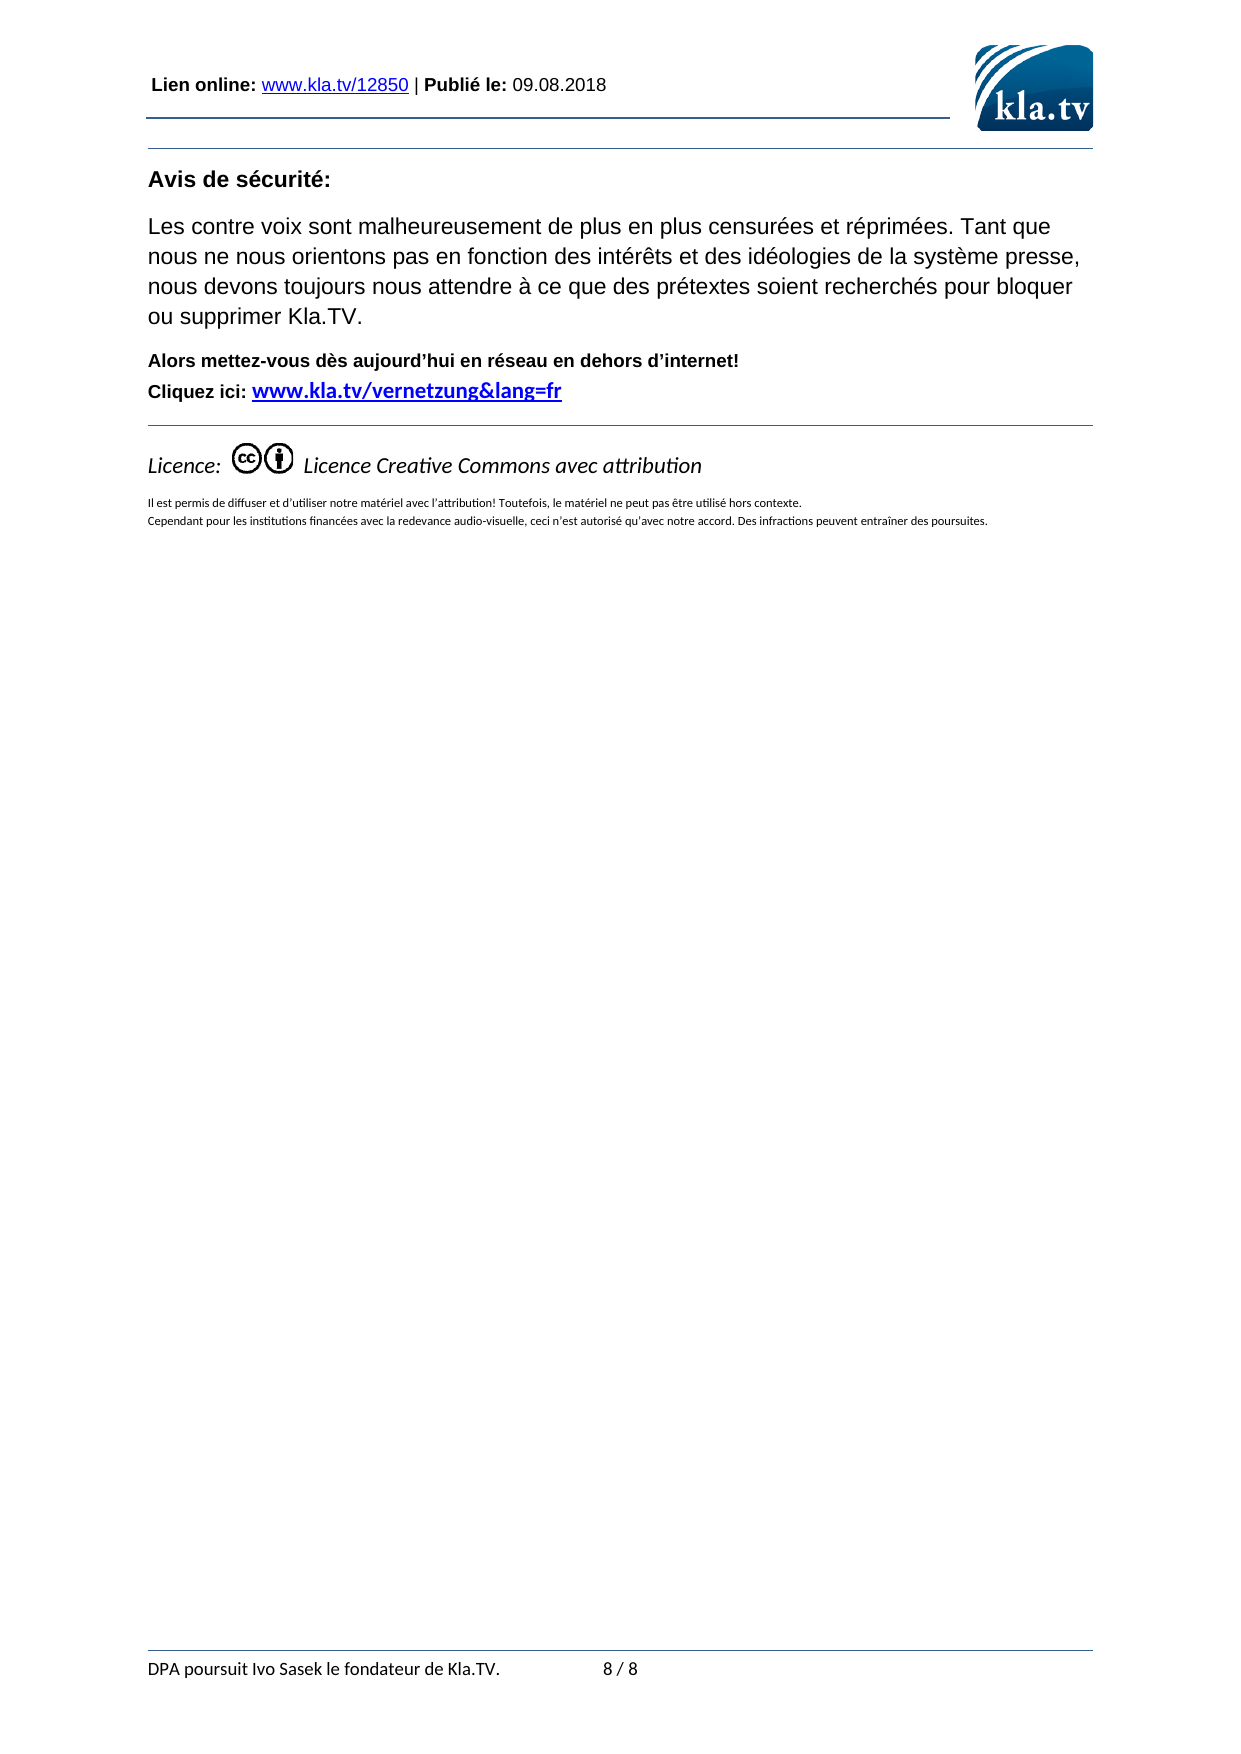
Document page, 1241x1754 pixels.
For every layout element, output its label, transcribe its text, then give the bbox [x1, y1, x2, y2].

text Les contre voix sont malheureusement de plus en plus censurées et réprimées. Tant que nous ne nous orientons pas en fonction des intérêts et des idéologies de la système presse, nous devons toujours nous attendre à ce que des prétextes soient recherchés pour bloquer ou supprimer Kla.TV. [148, 213, 1093, 330]
text Licence: Licence Creative Commons avec attribution [148, 426, 1093, 479]
text Avis de sécurité: [148, 149, 1093, 192]
text Il est permis de diffuser et d’utiliser notre matériel avec l’attribution! Toutefois, le matériel ne peut pas être utilisé hors contexte. Cependant pour les institutions financées avec la redevance audio-visuelle, ceci n’est autorisé qu’avec notre accord. Des infractions peuvent entraîner des poursuites. [148, 496, 1093, 528]
text Alors mettez-vous dès aujourd’hui en réseau en dehors d’internet! Cliquez ici: www.kla.tv/vernetzung&lang=fr [148, 350, 1093, 404]
